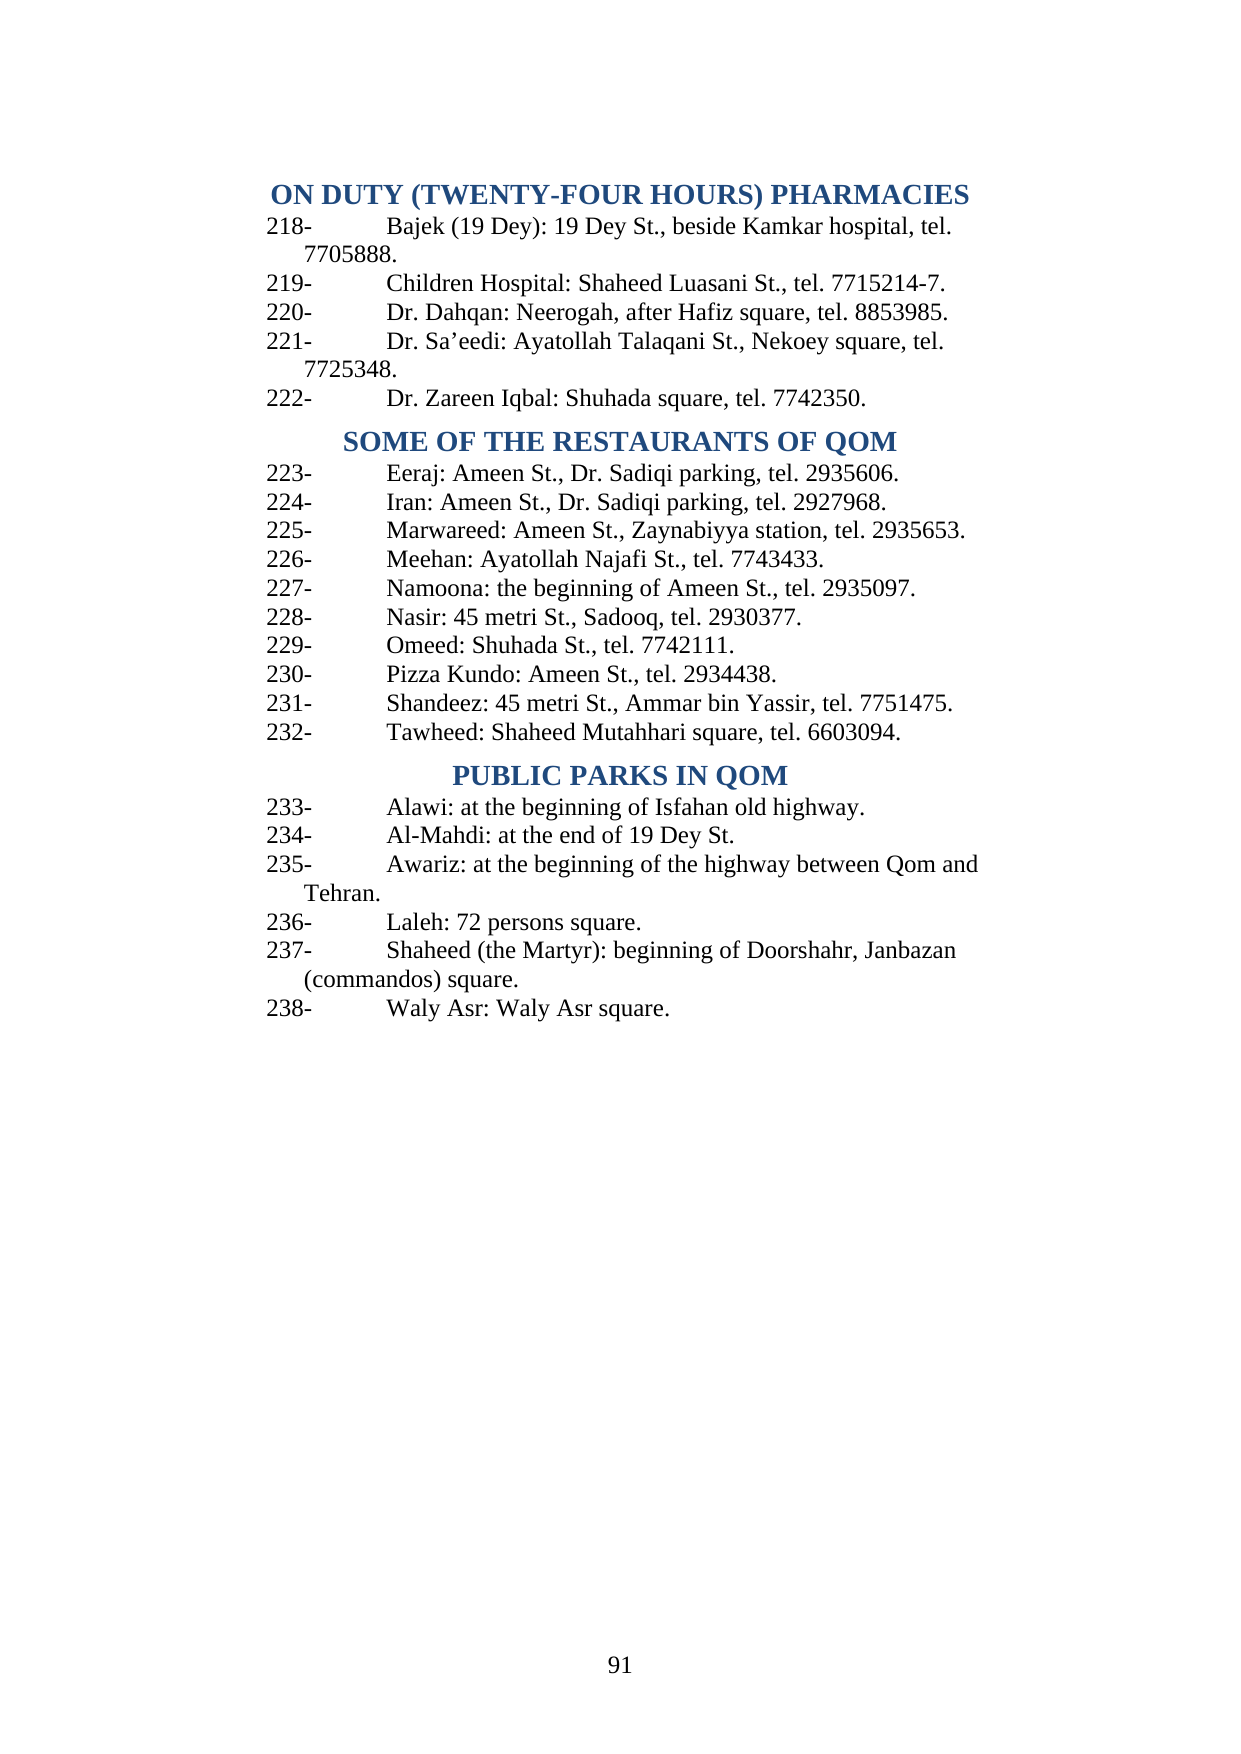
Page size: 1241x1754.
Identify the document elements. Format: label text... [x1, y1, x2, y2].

text Al-Mahdi: at the end of 19 Dey St. [266, 820, 1004, 849]
subtitle ON DUTY (TWENTY-FOUR HOURS) PHARMACIES [236, 177, 1004, 211]
subtitle SOME OF THE RESTAURANTS OF QOM [236, 424, 1004, 458]
text Waly Asr: Waly Asr square. [266, 993, 1004, 1022]
text Alawi: at the beginning of Isfahan old highway. [266, 792, 1004, 820]
subtitle PUBLIC PARKS IN QOM [236, 758, 1004, 792]
text Namoona: the beginning of Ameen St., tel. 2935097. [266, 573, 1004, 602]
text Laleh: 72 persons square. [266, 907, 1004, 935]
text Meehan: Ayatollah Najafi St., tel. 7743433. [266, 544, 1004, 573]
text Shandeez: 45 metri St., Ammar bin Yassir, tel. 7751475. [266, 688, 1004, 717]
text Iran: Ameen St., Dr. Sadiqi parking, tel. 2927968. [266, 487, 1004, 516]
text Pizza Kundo: Ameen St., tel. 2934438. [266, 659, 1004, 688]
text Eeraj: Ameen St., Dr. Sadiqi parking, tel. 2935606. [266, 458, 1004, 487]
text Awariz: at the beginning of the highway between Qom and Tehran. [266, 849, 1004, 907]
text Shaheed (the Martyr): beginning of Doorshahr, Janbazan (commandos) square. [266, 935, 1004, 993]
text Nasir: 45 metri St., Sadooq, tel. 2930377. [266, 602, 1004, 631]
text Dr. Dahqan: Neerogah, after Hafiz square, tel. 8853985. [266, 297, 1004, 326]
text Marwareed: Ameen St., Zaynabiyya station, tel. 2935653. [266, 516, 1004, 544]
text Children Hospital: Shaheed Luasani St., tel. 7715214-7. [266, 268, 1004, 297]
text Bajek (19 Dey): 19 Dey St., beside Kamkar hospital, tel. 7705888. [266, 211, 1004, 268]
text Tawheed: Shaheed Mutahhari square, tel. 6603094. [266, 717, 1004, 746]
text Dr. Zareen Iqbal: Shuhada square, tel. 7742350. [266, 383, 1004, 412]
text Dr. Sa’eedi: Ayatollah Talaqani St., Nekoey square, tel. 7725348. [266, 326, 1004, 383]
text Omeed: Shuhada St., tel. 7742111. [266, 631, 1004, 659]
